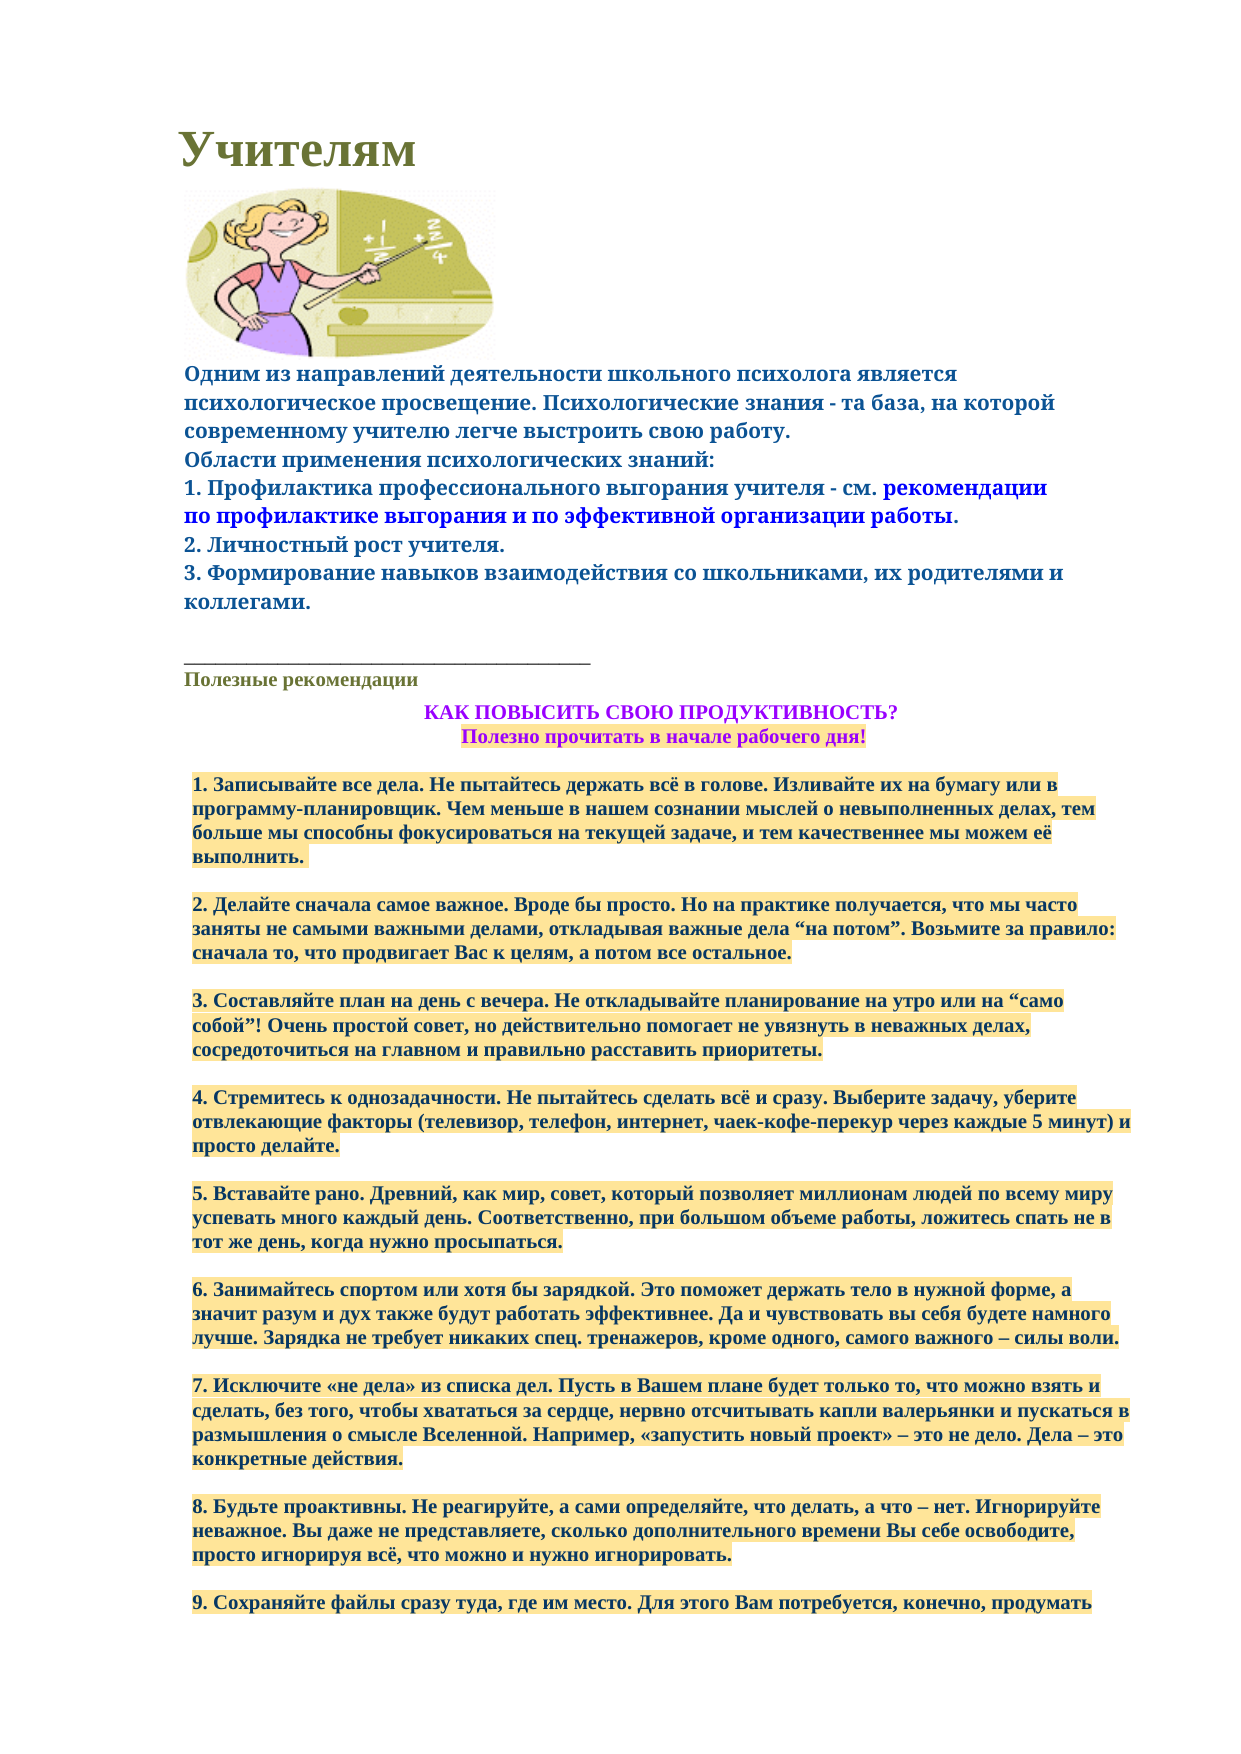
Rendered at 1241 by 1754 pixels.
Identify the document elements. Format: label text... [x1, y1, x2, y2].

picture [183, 186, 497, 360]
text Учителям [177, 118, 1152, 178]
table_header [176, 178, 1085, 1631]
